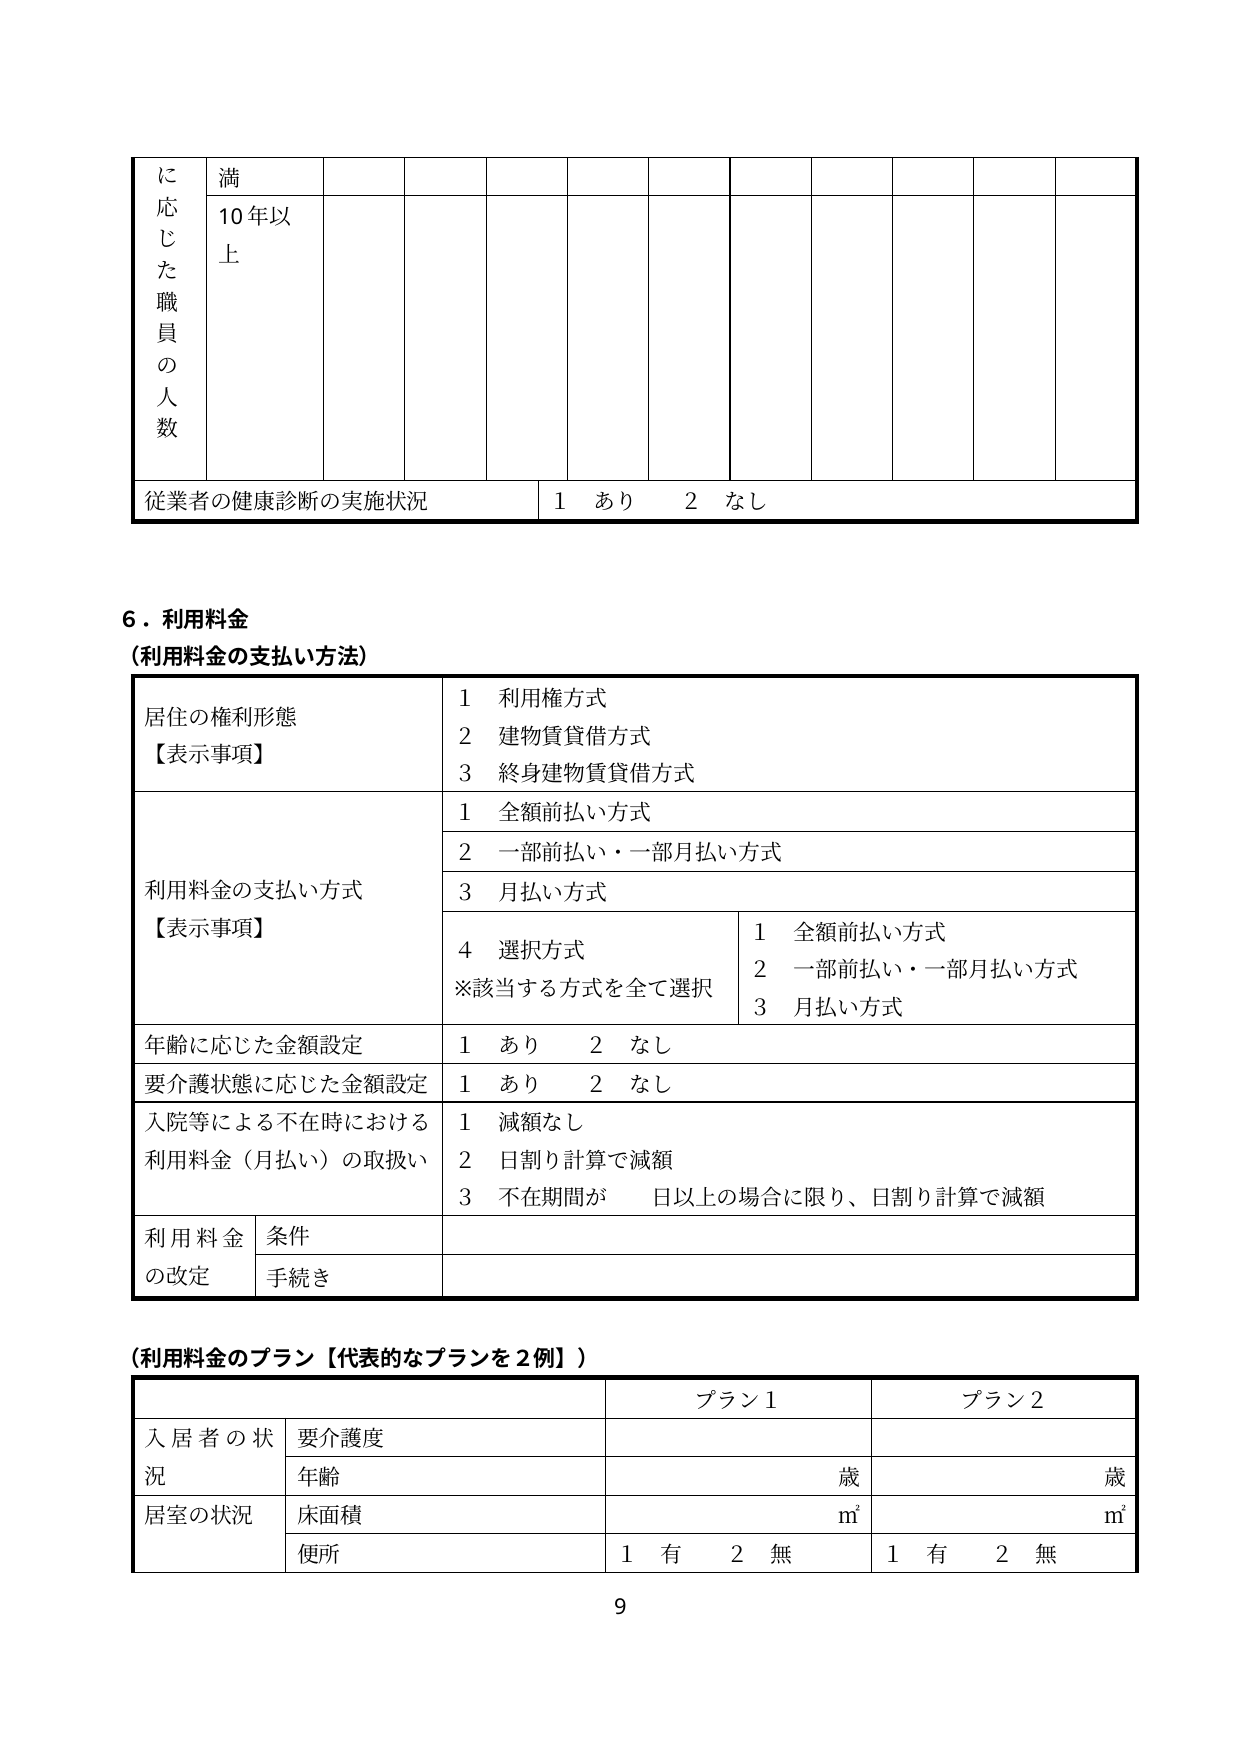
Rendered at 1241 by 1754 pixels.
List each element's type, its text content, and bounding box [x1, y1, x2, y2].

table_cell [405, 158, 486, 195]
table_header １ 利用権方式 ２ 建物賃貸借方式 ３ 終身建物賃貸借方式 [443, 678, 1135, 791]
table_cell 入院等による不在時における利用料金（月払い）の取扱い [135, 1103, 442, 1215]
table_cell ㎡ [606, 1496, 871, 1533]
table_cell [812, 158, 892, 195]
table_cell [974, 196, 1055, 480]
table_cell 手続き [256, 1255, 442, 1296]
table_cell 利用料金の支払い方式 【表示事項】 [135, 792, 442, 1024]
table_cell １ 全額前払い方式 [443, 792, 1135, 831]
table_cell [649, 158, 729, 195]
table_cell 歳 [606, 1457, 871, 1495]
table_cell １ あり ２ なし [443, 1025, 1135, 1063]
table_cell [443, 1255, 1135, 1296]
table_cell [649, 196, 729, 480]
table_cell 10年以上 [207, 196, 323, 480]
table_cell [568, 196, 648, 480]
table_cell 便所 [286, 1534, 605, 1572]
table_cell [893, 158, 973, 195]
table_cell 年齢 [286, 1457, 605, 1495]
table_header 居住の権利形態 【表示事項】 [135, 678, 442, 791]
table_cell ５年以上10年未満 [207, 158, 323, 195]
table_cell 利用料金の改定 [135, 1216, 255, 1296]
table_cell 居室の状況 [135, 1496, 285, 1572]
table_cell １ 有 ２ 無 [606, 1534, 871, 1572]
table_cell [731, 158, 811, 195]
table_cell １ あり ２ なし [539, 481, 1135, 519]
table_cell [568, 158, 648, 195]
text （利用料金のプラン【代表的なプランを２例】） [118, 1338, 1122, 1375]
table_cell 従業者の健康診断の実施状況 [135, 481, 538, 519]
table_cell 歳 [872, 1457, 1135, 1495]
table_cell [872, 1419, 1135, 1456]
table_cell [606, 1419, 871, 1456]
text （利用料金の支払い方法） [118, 636, 1122, 674]
text ６．利用料金 [118, 599, 1122, 636]
table_cell [812, 196, 892, 480]
table_cell [731, 196, 811, 480]
table_cell 要介護度 [286, 1419, 605, 1456]
table_cell １ 有 ２ 無 [872, 1534, 1135, 1572]
table_cell [1056, 196, 1135, 480]
table_cell 条件 [256, 1216, 442, 1253]
table_cell [893, 196, 973, 480]
table_cell [1056, 158, 1135, 195]
table_cell [487, 158, 567, 195]
table_cell [324, 158, 404, 195]
table_cell [974, 158, 1055, 195]
table_cell 年齢に応じた金額設定 [135, 1025, 442, 1063]
table_cell １ あり ２ なし [443, 1064, 1135, 1101]
table_cell 入居者の状況 [135, 1419, 285, 1495]
table_cell ３ 月払い方式 [443, 872, 1135, 911]
table_cell 要介護状態に応じた金額設定 [135, 1064, 442, 1101]
table_header [135, 1380, 605, 1418]
table_cell ４ 選択方式 ※該当する方式を全て選択 [443, 912, 738, 1024]
table_cell １ 全額前払い方式 ２ 一部前払い・一部月払い方式 ３ 月払い方式 [739, 912, 1135, 1024]
table_cell ２ 一部前払い・一部月払い方式 [443, 832, 1135, 871]
table_cell ㎡ [872, 1496, 1135, 1533]
table_header プラン１ [606, 1380, 871, 1418]
table_cell １ 減額なし ２ 日割り計算で減額 ３ 不在期間が 日以上の場合に限り、日割り計算で減額 [443, 1103, 1135, 1215]
table_cell [487, 196, 567, 480]
table_cell [324, 196, 404, 480]
table_cell [405, 196, 486, 480]
table_cell 床面積 [286, 1496, 605, 1533]
table_cell [443, 1216, 1135, 1253]
table_header プラン２ [872, 1380, 1135, 1418]
